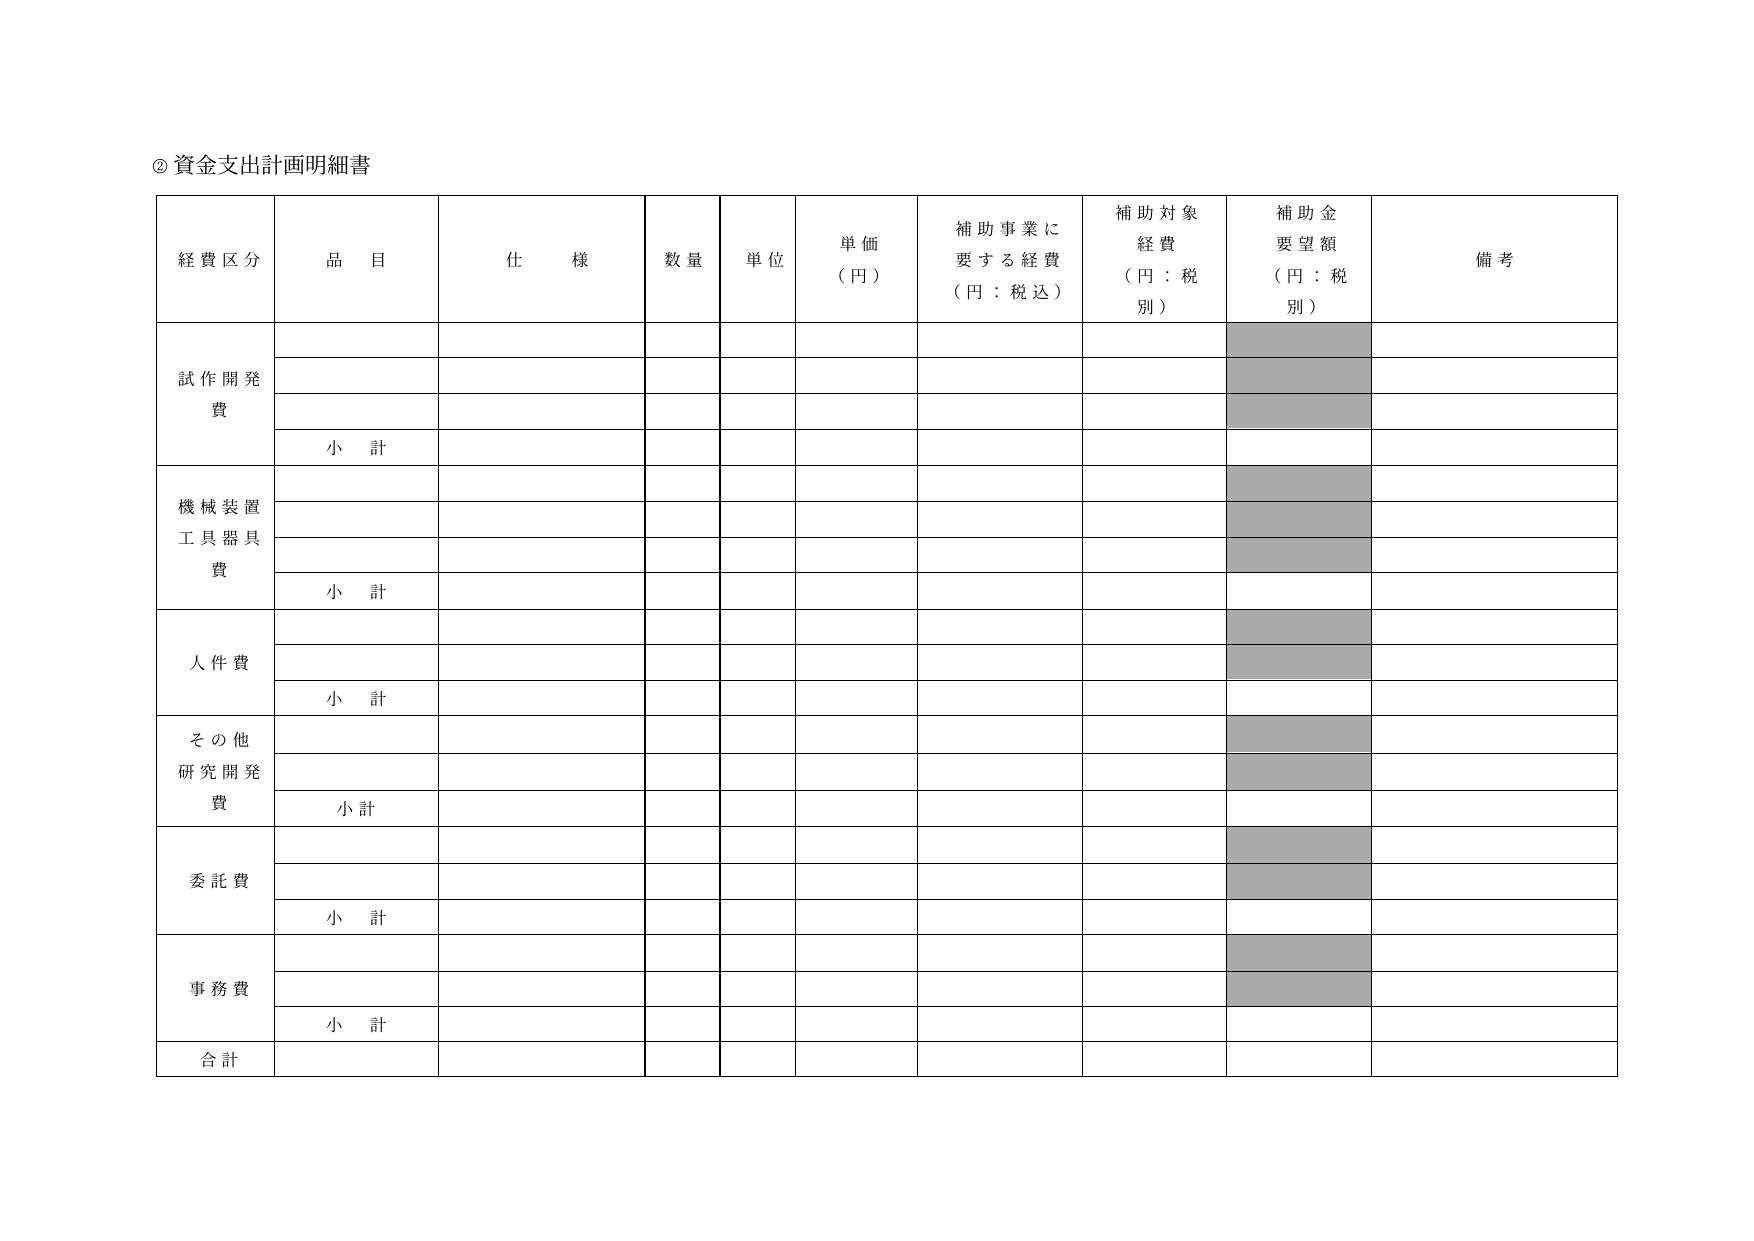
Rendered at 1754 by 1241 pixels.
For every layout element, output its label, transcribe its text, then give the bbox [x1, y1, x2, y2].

table_cell [918, 935, 1082, 971]
table_cell [918, 610, 1082, 644]
table_header 補助対象 経費 （円：税別） [1083, 196, 1226, 322]
table_cell [275, 502, 438, 537]
table_cell [796, 900, 917, 934]
table_cell [918, 1007, 1082, 1041]
table_cell [1083, 502, 1226, 537]
table_cell [1083, 394, 1226, 428]
table_cell [1083, 681, 1226, 715]
table_cell [275, 610, 438, 644]
table_cell [918, 573, 1082, 609]
table_cell [1372, 645, 1617, 679]
table_cell [721, 573, 795, 609]
table_cell [1372, 430, 1617, 465]
table_cell [721, 972, 795, 1006]
table_header 仕 様 [439, 196, 644, 322]
table_cell [721, 538, 795, 572]
table_cell [439, 394, 644, 428]
table_cell [1372, 754, 1617, 790]
table_cell [918, 791, 1082, 826]
table_cell [918, 900, 1082, 934]
table_cell [439, 716, 644, 752]
table_cell [1083, 538, 1226, 572]
table_cell その他 研究開発費 [157, 716, 274, 826]
table_cell [646, 754, 719, 790]
table_cell [646, 502, 719, 537]
table_cell [1227, 394, 1371, 428]
table_cell [646, 358, 719, 393]
table_cell [721, 935, 795, 971]
table_cell [646, 935, 719, 971]
table_cell [1083, 430, 1226, 465]
table_cell [796, 1007, 917, 1041]
table_cell [1227, 827, 1371, 863]
table_cell [918, 827, 1082, 863]
table_cell [796, 323, 917, 357]
table_cell [1372, 681, 1617, 715]
table_cell [1227, 1007, 1371, 1041]
table_cell [275, 827, 438, 863]
table_cell 試作開発費 [157, 323, 274, 465]
table_cell [1372, 716, 1617, 752]
table_cell [1372, 1007, 1617, 1041]
table_cell [1227, 681, 1371, 715]
table_cell [439, 430, 644, 465]
table_cell [721, 394, 795, 428]
table_cell [275, 538, 438, 572]
table_cell [1083, 323, 1226, 357]
table_cell [796, 538, 917, 572]
table_cell [796, 358, 917, 393]
table_cell [1083, 358, 1226, 393]
table_cell [439, 1007, 644, 1041]
table_cell [439, 972, 644, 1006]
table_cell [646, 716, 719, 752]
table_cell [646, 681, 719, 715]
table_cell [439, 681, 644, 715]
table_cell [1227, 716, 1371, 752]
table_cell [721, 1042, 795, 1076]
table_cell [646, 430, 719, 465]
table_cell [796, 935, 917, 971]
table_cell [646, 394, 719, 428]
table_cell [1372, 573, 1617, 609]
table_cell [439, 827, 644, 863]
table_cell [1083, 466, 1226, 501]
table_cell [439, 754, 644, 790]
table_cell [796, 645, 917, 679]
table_cell [721, 610, 795, 644]
table_cell [439, 864, 644, 899]
table_cell [721, 466, 795, 501]
table_cell [646, 610, 719, 644]
table_cell [721, 358, 795, 393]
table_cell [1372, 466, 1617, 501]
table_cell [721, 502, 795, 537]
table_cell [1083, 935, 1226, 971]
table_cell [1227, 864, 1371, 899]
table_cell [918, 502, 1082, 537]
table_cell [1083, 716, 1226, 752]
table_cell [721, 827, 795, 863]
table_cell [918, 716, 1082, 752]
table_cell [646, 900, 719, 934]
table_cell [1227, 358, 1371, 393]
table_cell [1083, 610, 1226, 644]
table_cell [1083, 645, 1226, 679]
table_cell [439, 935, 644, 971]
table_cell [918, 645, 1082, 679]
table_cell [1372, 791, 1617, 826]
table_cell [275, 864, 438, 899]
table_cell [1372, 323, 1617, 357]
table_cell [646, 323, 719, 357]
table_cell [275, 645, 438, 679]
table_cell [1083, 864, 1226, 899]
table_header 補助事業に 要する経費 （円：税込） [918, 196, 1082, 322]
table_cell [918, 466, 1082, 501]
table_cell [439, 791, 644, 826]
table_cell [1227, 466, 1371, 501]
table_cell 小 計 [275, 900, 438, 934]
table_cell [918, 972, 1082, 1006]
table_cell [646, 827, 719, 863]
table_cell [646, 573, 719, 609]
table_cell [646, 645, 719, 679]
table_header 単位 [721, 196, 795, 322]
table_cell [796, 827, 917, 863]
table_cell [275, 323, 438, 357]
table_cell [1083, 972, 1226, 1006]
table_header 数量 [646, 196, 719, 322]
table_cell [796, 1042, 917, 1076]
table_cell [646, 972, 719, 1006]
table_header 補助金 要望額 （円：税別） [1227, 196, 1371, 322]
table_cell [918, 358, 1082, 393]
table_cell [918, 864, 1082, 899]
table_cell 小計 [275, 791, 438, 826]
table_cell [796, 716, 917, 752]
table_cell [721, 900, 795, 934]
table_cell [796, 502, 917, 537]
table_cell [439, 466, 644, 501]
table_cell [1227, 754, 1371, 790]
table_cell [1372, 935, 1617, 971]
table_cell [1227, 502, 1371, 537]
text ②資金支出計画明細書 [152, 148, 1602, 180]
table_cell [1083, 1042, 1226, 1076]
table_cell [1227, 1042, 1371, 1076]
table_cell 小 計 [275, 430, 438, 465]
table_cell [796, 791, 917, 826]
table_cell [1083, 791, 1226, 826]
table_cell [439, 358, 644, 393]
table_cell [275, 1042, 438, 1076]
table_cell [275, 358, 438, 393]
table_cell [721, 323, 795, 357]
table_cell 委託費 [157, 827, 274, 934]
table_cell [439, 610, 644, 644]
table_cell [721, 864, 795, 899]
table_header 品 目 [275, 196, 438, 322]
table_cell 小 計 [275, 1007, 438, 1041]
table_cell [1372, 394, 1617, 428]
table_cell [275, 716, 438, 752]
table_header 単価 （円） [796, 196, 917, 322]
table_cell 小 計 [275, 573, 438, 609]
table_header 経費区分 [157, 196, 274, 322]
table_cell [1372, 900, 1617, 934]
table_cell [918, 394, 1082, 428]
table_cell [1227, 538, 1371, 572]
table_cell [1083, 1007, 1226, 1041]
table_cell [1372, 972, 1617, 1006]
table_cell 人件費 [157, 610, 274, 715]
table_cell [646, 791, 719, 826]
table_cell 小 計 [275, 681, 438, 715]
table_header 備考 [1372, 196, 1617, 322]
table_cell [918, 1042, 1082, 1076]
table_cell [1083, 754, 1226, 790]
table_cell [1227, 610, 1371, 644]
table_cell [796, 972, 917, 1006]
table_cell [1227, 900, 1371, 934]
table_cell [1083, 900, 1226, 934]
table_cell [918, 754, 1082, 790]
table_cell [1372, 864, 1617, 899]
table_cell [918, 538, 1082, 572]
table_cell [721, 645, 795, 679]
table_cell [918, 681, 1082, 715]
table_cell [796, 573, 917, 609]
table_cell [439, 1042, 644, 1076]
table_cell [646, 466, 719, 501]
table_cell [275, 394, 438, 428]
table_cell [796, 610, 917, 644]
table_cell [918, 430, 1082, 465]
table_cell [796, 466, 917, 501]
table_cell [275, 972, 438, 1006]
table_cell [1372, 358, 1617, 393]
table_cell [796, 394, 917, 428]
table_cell [721, 1007, 795, 1041]
table_cell [439, 900, 644, 934]
table_cell [721, 430, 795, 465]
table_cell [1227, 645, 1371, 679]
table_cell [646, 538, 719, 572]
table_cell [1227, 935, 1371, 971]
table_cell 機械装置 工具器具費 [157, 466, 274, 609]
table_cell [1227, 573, 1371, 609]
table_cell [275, 466, 438, 501]
table_cell [918, 323, 1082, 357]
table_cell [439, 573, 644, 609]
table_cell [1083, 573, 1226, 609]
table_cell [1227, 791, 1371, 826]
table_cell [721, 791, 795, 826]
table_cell [796, 754, 917, 790]
table_cell [646, 1007, 719, 1041]
table_cell [721, 681, 795, 715]
table_cell [1227, 430, 1371, 465]
table_cell [796, 864, 917, 899]
table_cell [1372, 1042, 1617, 1076]
table_cell 合計 [157, 1042, 274, 1076]
table_cell [1083, 827, 1226, 863]
table_cell [439, 645, 644, 679]
table_cell [646, 1042, 719, 1076]
table_cell [1372, 502, 1617, 537]
table_cell [1227, 972, 1371, 1006]
table_cell [439, 502, 644, 537]
table_cell [275, 754, 438, 790]
table_cell [1372, 538, 1617, 572]
table_cell [796, 681, 917, 715]
table_cell [1372, 827, 1617, 863]
table_cell [439, 538, 644, 572]
table_cell [1227, 323, 1371, 357]
table_cell [646, 864, 719, 899]
table_cell [1372, 610, 1617, 644]
table_cell [721, 754, 795, 790]
table_cell [275, 935, 438, 971]
table_cell 事務費 [157, 935, 274, 1041]
table_cell [721, 716, 795, 752]
table_cell [439, 323, 644, 357]
table_cell [796, 430, 917, 465]
